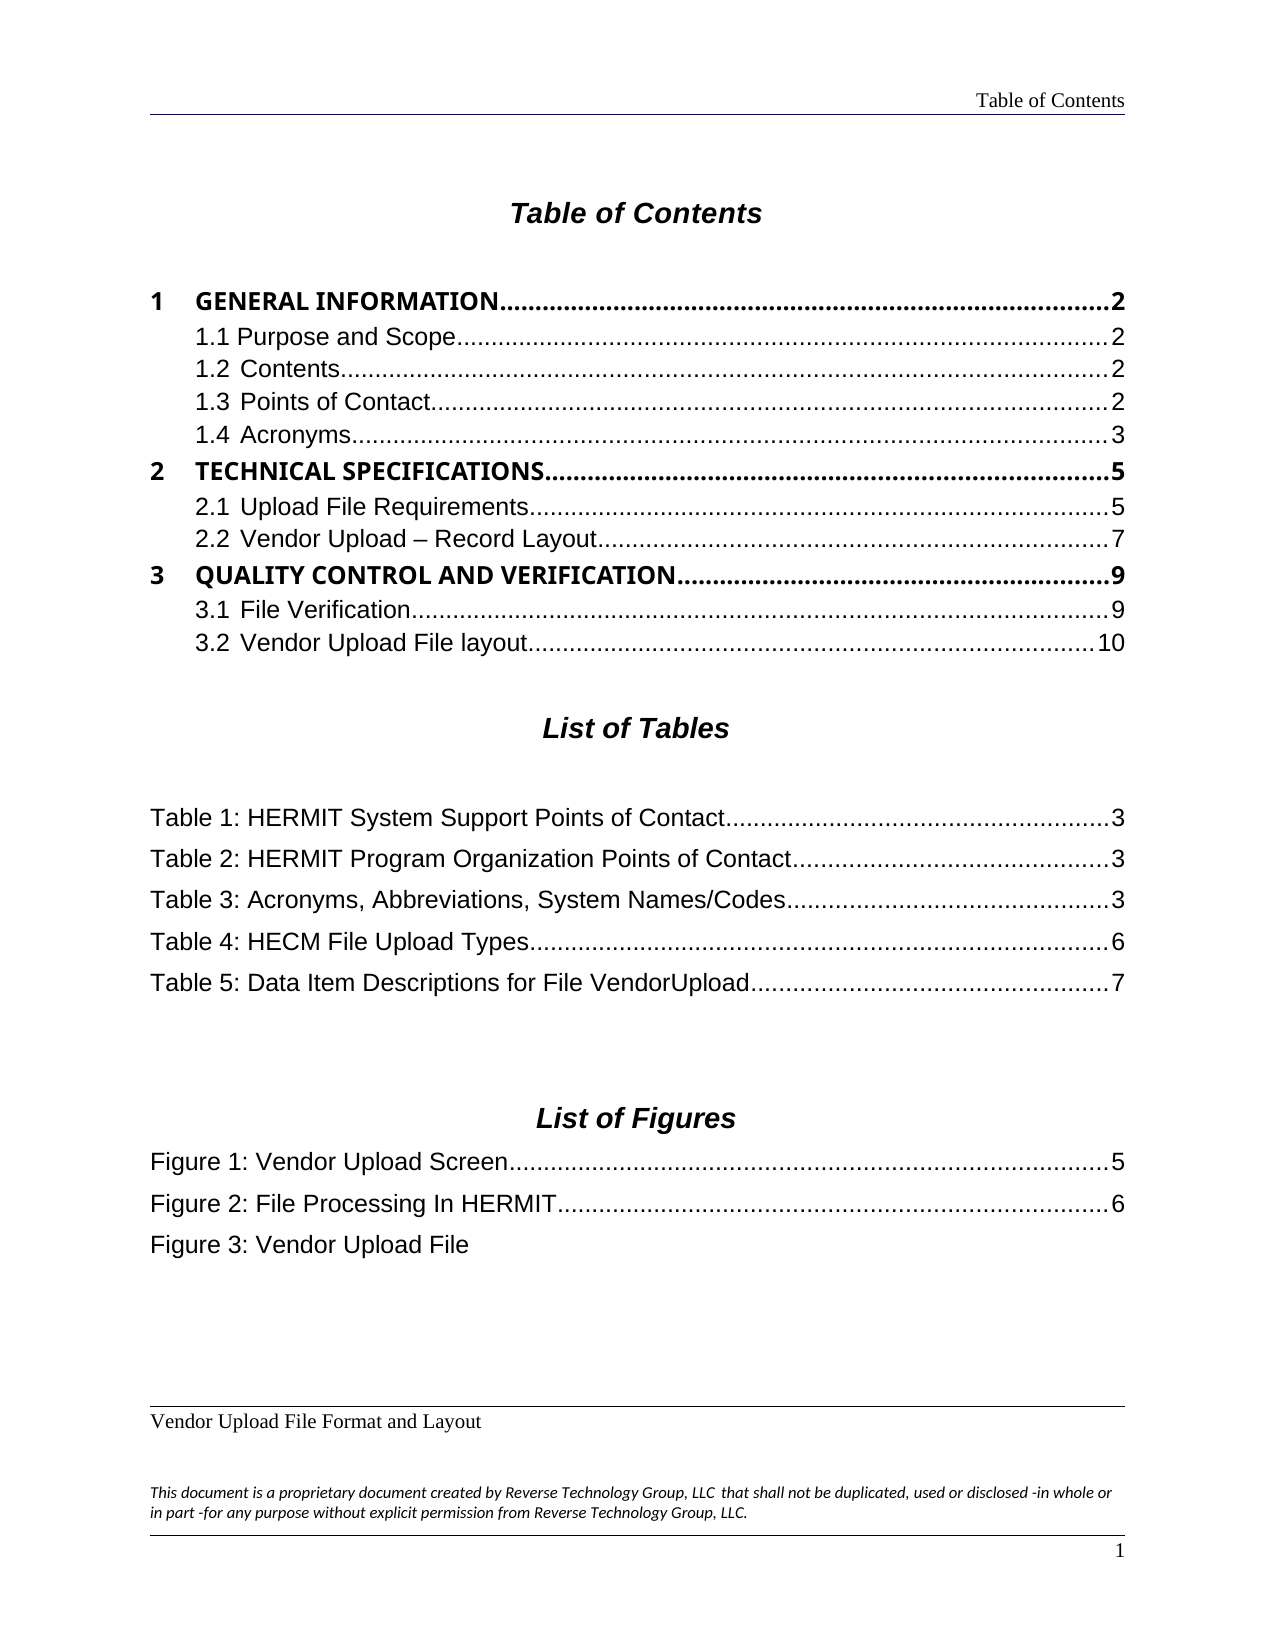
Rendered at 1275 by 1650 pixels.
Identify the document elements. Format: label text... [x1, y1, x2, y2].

text 2.1 Upload File Requirements 5 [195, 491, 1125, 520]
text Table 1: HERMIT System Support Points of Contact 3 [150, 803, 1125, 832]
text 1.4 Acronyms 3 [195, 420, 1125, 449]
text 1 General Information 2 [150, 283, 1125, 317]
text Table 2: HERMIT Program Organization Points of Contact 3 [150, 844, 1125, 873]
text Table 3: Acronyms, Abbreviations, System Names/Codes 3 [150, 886, 1125, 914]
text 3.2 Vendor Upload File layout 10 [195, 628, 1125, 657]
text 1.1 Purpose and Scope 2 [195, 322, 1125, 350]
text 1.3 Points of Contact 2 [195, 387, 1125, 416]
text Figure 2: File Processing In HERMIT 6 [150, 1189, 1125, 1217]
text 2 Technical specifications 5 [150, 453, 1125, 487]
text Table 5: Data Item Descriptions for File VendorUpload 7 [150, 968, 1125, 997]
text 3 Quality Control and Verification 9 [150, 557, 1125, 591]
text List of Tables [150, 711, 1125, 744]
text 2.2 Vendor Upload – Record Layout 7 [195, 524, 1125, 553]
title Table of Contents [150, 196, 1125, 229]
text 1.2 Contents 2 [195, 354, 1125, 383]
text Figure 3: Vendor Upload File 10 [150, 1230, 1125, 1259]
text List of Figures [150, 1101, 1125, 1135]
text 3.1 File Verification 9 [195, 596, 1125, 624]
text Figure 1: Vendor Upload Screen 5 [150, 1147, 1125, 1176]
text Table 4: HECM File Upload Types 6 [150, 927, 1125, 956]
